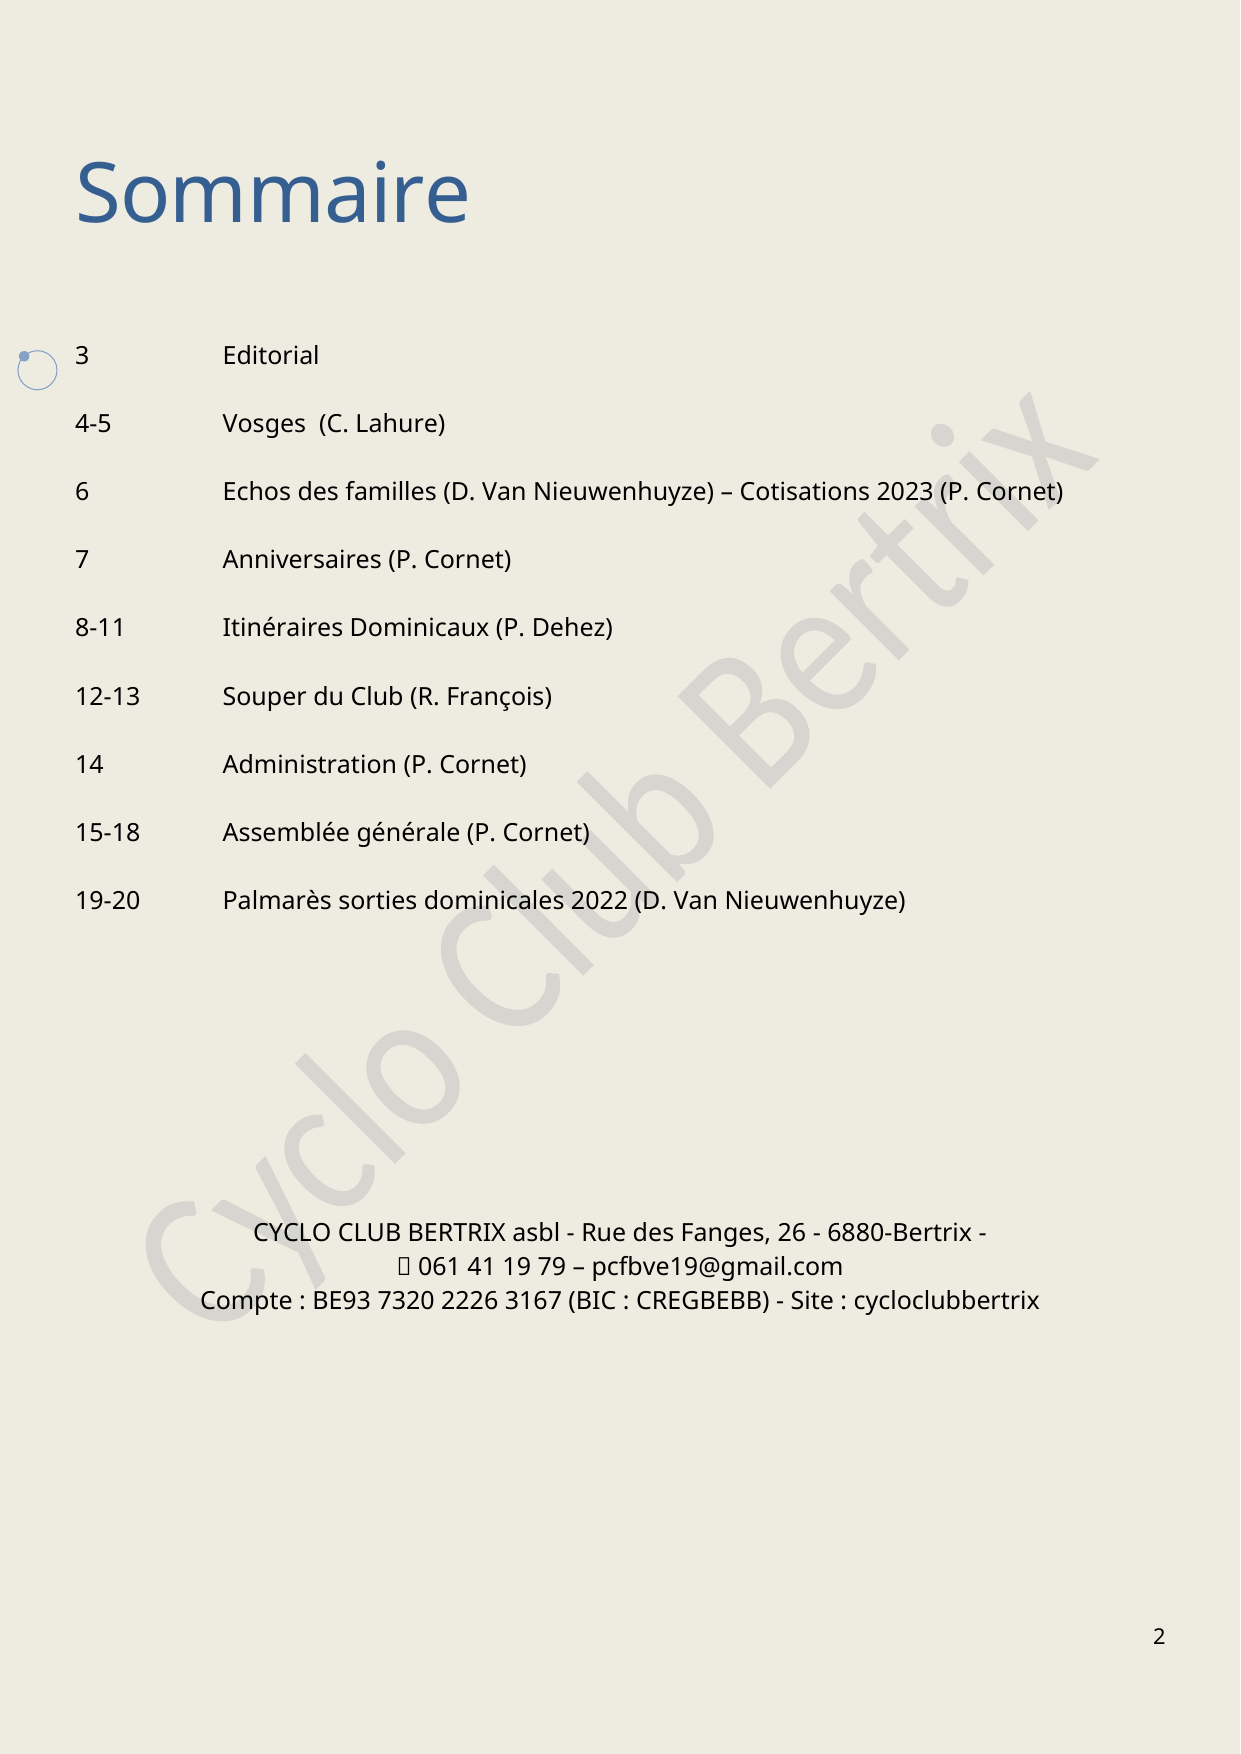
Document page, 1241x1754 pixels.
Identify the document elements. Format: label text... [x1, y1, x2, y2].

text  061 41 19 79 – pcfbve19@gmail.com [75, 1249, 1165, 1283]
text CYCLO CLUB BERTRIX asbl - Rue des Fanges, 26 - 6880-Bertrix - [75, 1214, 1165, 1249]
title Sommaire [75, 133, 1165, 247]
text 12-13 Souper du Club (R. François) [75, 678, 1165, 712]
text 4-5 Vosges (C. Lahure) [75, 406, 1165, 440]
text 15-18 Assemblée générale (P. Cornet) [75, 814, 1165, 848]
text 8-11 Itinéraires Dominicaux (P. Dehez) [75, 610, 1165, 644]
text 7 Anniversaires (P. Cornet) [75, 542, 1165, 576]
text 6 Echos des familles (D. Van Nieuwenhuyze) – Cotisations 2023 (P. Cornet) [75, 474, 1165, 508]
text 3 Editorial [75, 338, 1165, 372]
text 14 Administration (P. Cornet) [75, 746, 1165, 780]
text 19-20 Palmarès sorties dominicales 2022 (D. Van Nieuwenhuyze) [75, 883, 1165, 917]
text Compte : BE93 7320 2226 3167 (BIC : CREGBEBB) - Site : cycloclubbertrix [75, 1283, 1165, 1317]
